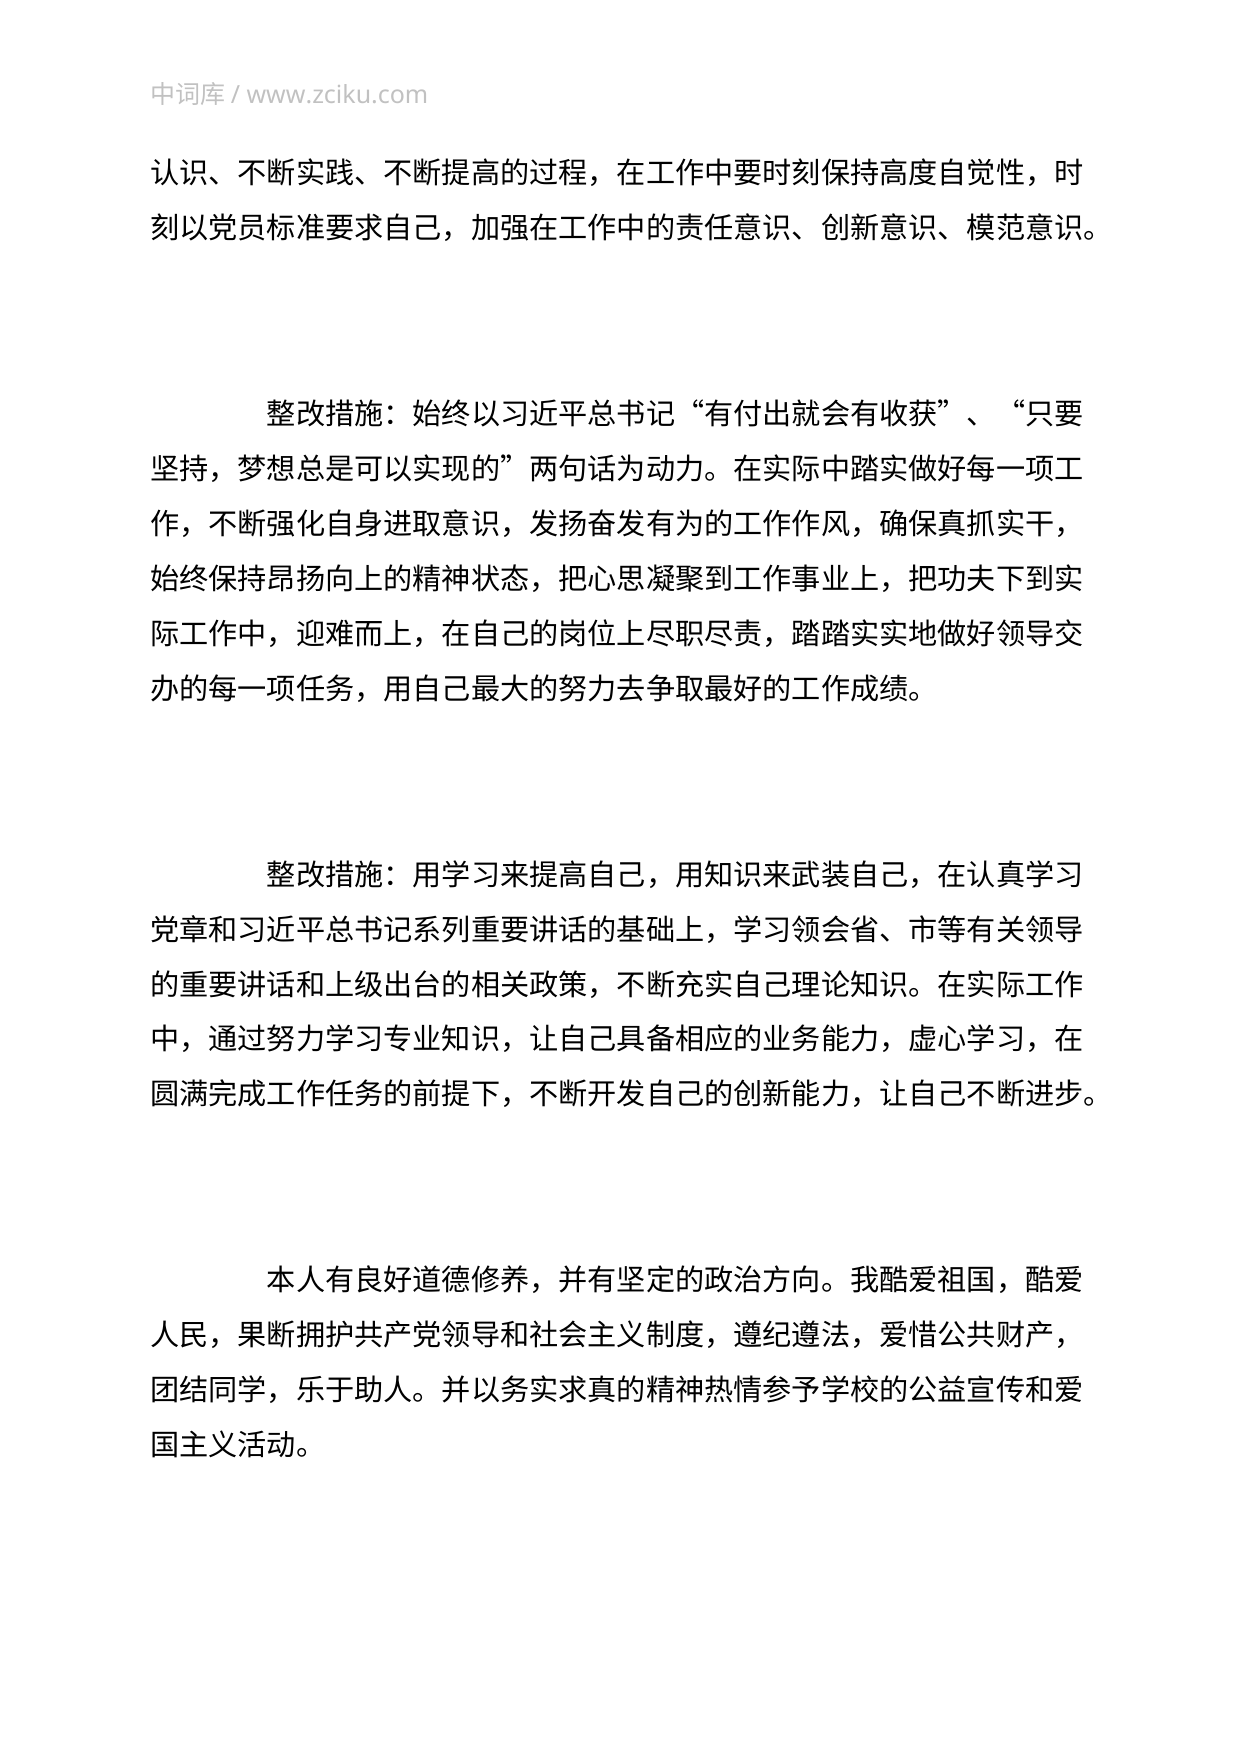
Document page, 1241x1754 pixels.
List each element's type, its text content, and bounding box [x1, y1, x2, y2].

text 整改措施：用学习来提高自己，用知识来武装自己，在认真学习党章和习近平总书记系列重要讲话的基础上，学习领会省、市等有关领导的重要讲话和上级出台的相关政策，不断充实自己理论知识。在实际工作中，通过努力学习专业知识，让自己具备相应的业务能力，虚心学习，在圆满完成工作任务的前提下，不断开发自己的创新能力，让自己不断进步。 [150, 851, 1090, 1113]
text 整改措施：始终以习近平总书记“有付出就会有收获”、“只要坚持，梦想总是可以实现的”两句话为动力。在实际中踏实做好每一项工作，不断强化自身进取意识，发扬奋发有为的工作作风，确保真抓实干，始终保持昂扬向上的精神状态，把心思凝聚到工作事业上，把功夫下到实际工作中，迎难而上，在自己的岗位上尽职尽责，踏踏实实地做好领导交办的每一项任务，用自己最大的努力去争取最好的工作成绩。 [150, 391, 1090, 708]
text 本人有良好道德修养，并有坚定的政治方向。我酷爱祖国，酷爱人民，果断拥护共产党领导和社会主义制度，遵纪遵法，爱惜公共财产，团结同学，乐于助人。并以务实求真的精神热情参予学校的公益宣传和爱国主义活动。 [150, 1257, 1090, 1464]
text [150, 150, 1090, 247]
